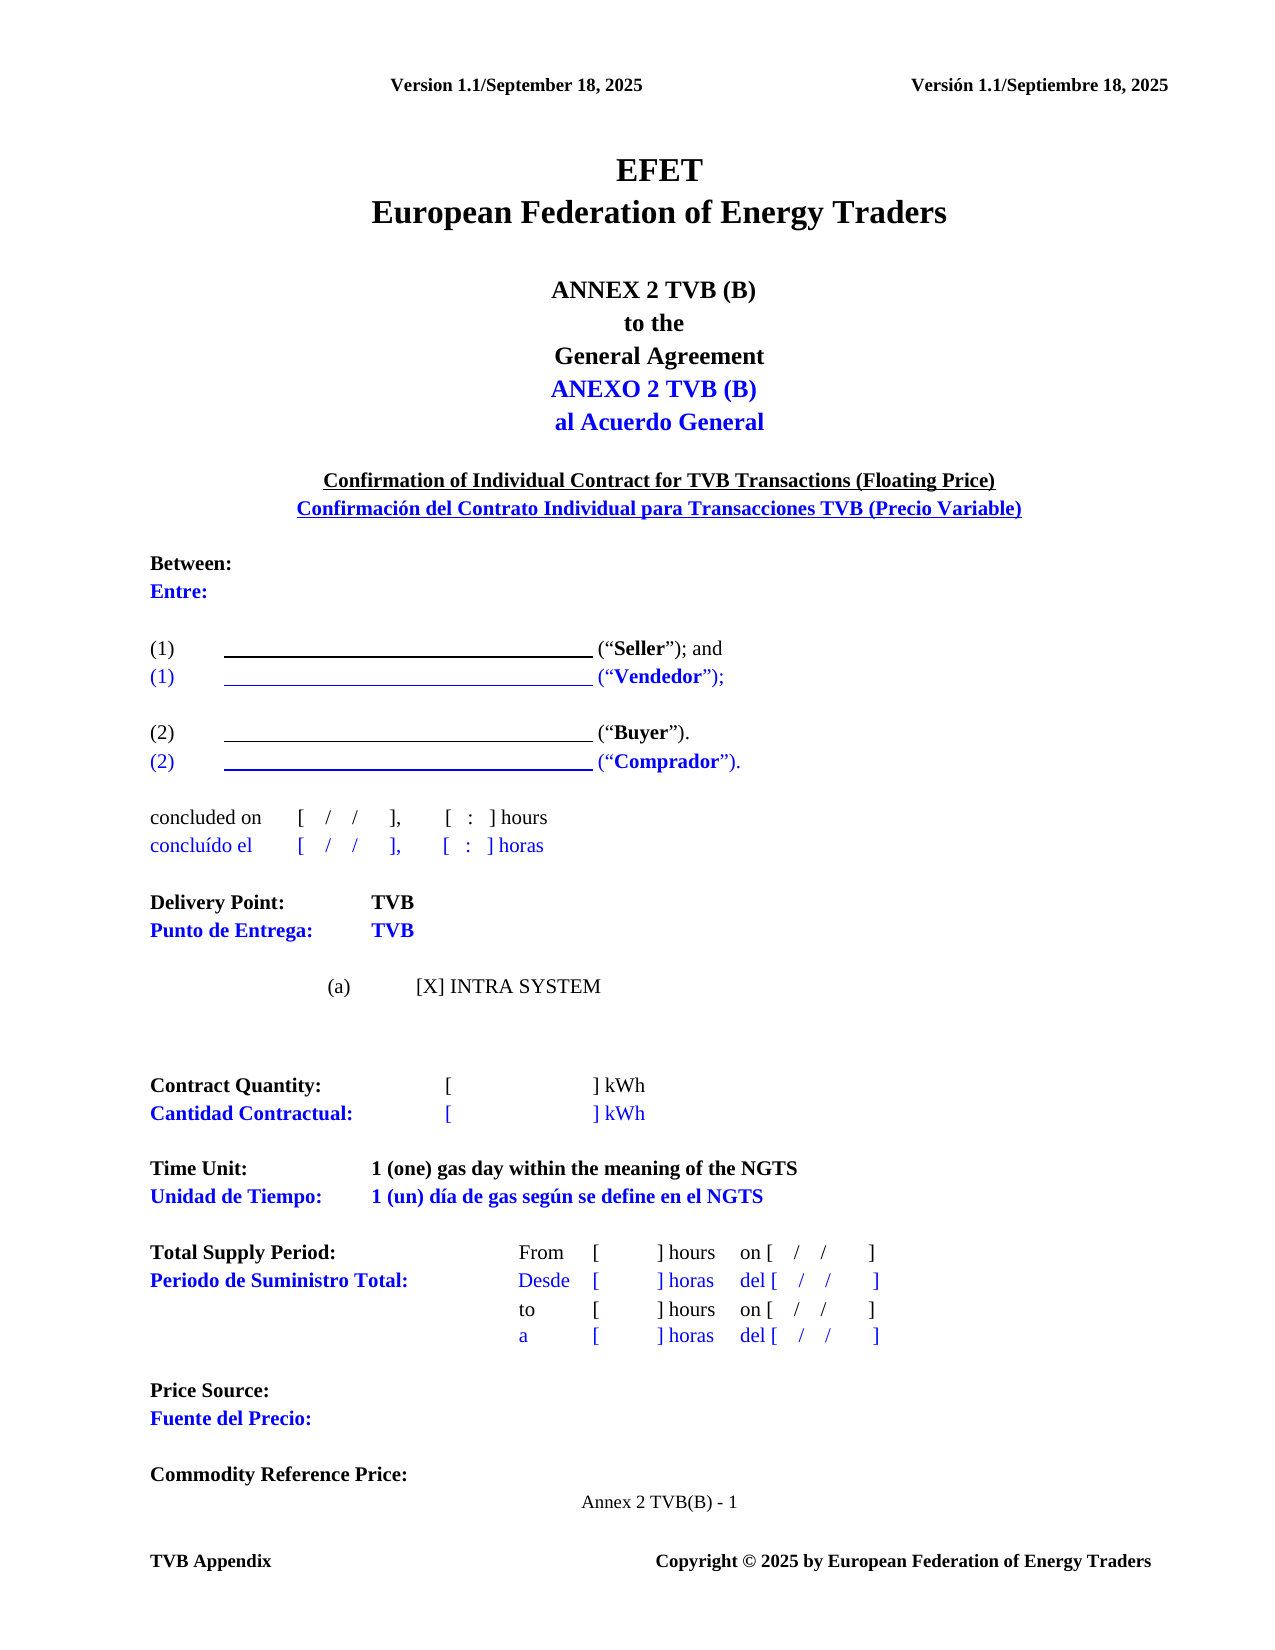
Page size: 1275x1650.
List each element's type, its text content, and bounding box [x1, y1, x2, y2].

text Total Supply Period: From [ ] hours on [ / / ] [150, 1240, 1168, 1264]
text Confirmación del Contrato Individual para Transacciones TVB (Precio Variable) [150, 496, 1168, 520]
text Punto de Entrega: TVB [150, 918, 1168, 942]
text to the [139, 308, 1168, 337]
text al Acuerdo General [150, 407, 1168, 436]
text Delivery Point: TVB [150, 890, 1168, 914]
text Periodo de Suministro Total: Desde [ ] horas del [ / / ] [150, 1268, 1168, 1292]
text a [ ] horas del [ / / ] [150, 1323, 1168, 1347]
text Confirmation of Individual Contract for TVB Transactions (Floating Price) [150, 468, 1168, 492]
text Entre: [150, 579, 1168, 603]
text (1) (“Seller”); and [150, 636, 1168, 660]
text Unidad de Tiempo: 1 (un) día de gas según se define en el NGTS [150, 1184, 1168, 1208]
text ANNEX 2 TVB (B) [139, 275, 1168, 304]
text EFET [150, 150, 1168, 188]
text ANEXO 2 TVB (B) [139, 374, 1168, 403]
text Fuente del Precio: [150, 1406, 1168, 1430]
text Price Source: [150, 1378, 1168, 1402]
subtitle [X] INTRA SYSTEM [327, 974, 1168, 998]
text Between: [150, 551, 1168, 575]
text European Federation of Energy Traders [150, 192, 1168, 231]
text Commodity Reference Price: [150, 1462, 1168, 1486]
text General Agreement [150, 341, 1168, 370]
text Time Unit: 1 (one) gas day within the meaning of the NGTS [150, 1155, 1168, 1179]
text Contract Quantity: [ ] kWh [150, 1072, 1168, 1097]
text (2) (“Buyer”). [150, 720, 1168, 744]
text to [ ] hours on [ / / ] [150, 1297, 1168, 1321]
text Cantidad Contractual: [ ] kWh [150, 1101, 1168, 1125]
text (2) (“Comprador”). [150, 748, 1168, 773]
text (1) (“Vendedor”); [150, 664, 1168, 688]
text concluído el [ / / ], [ : ] horas [150, 833, 1168, 857]
text concluded on [ / / ], [ : ] hours [150, 805, 1168, 829]
